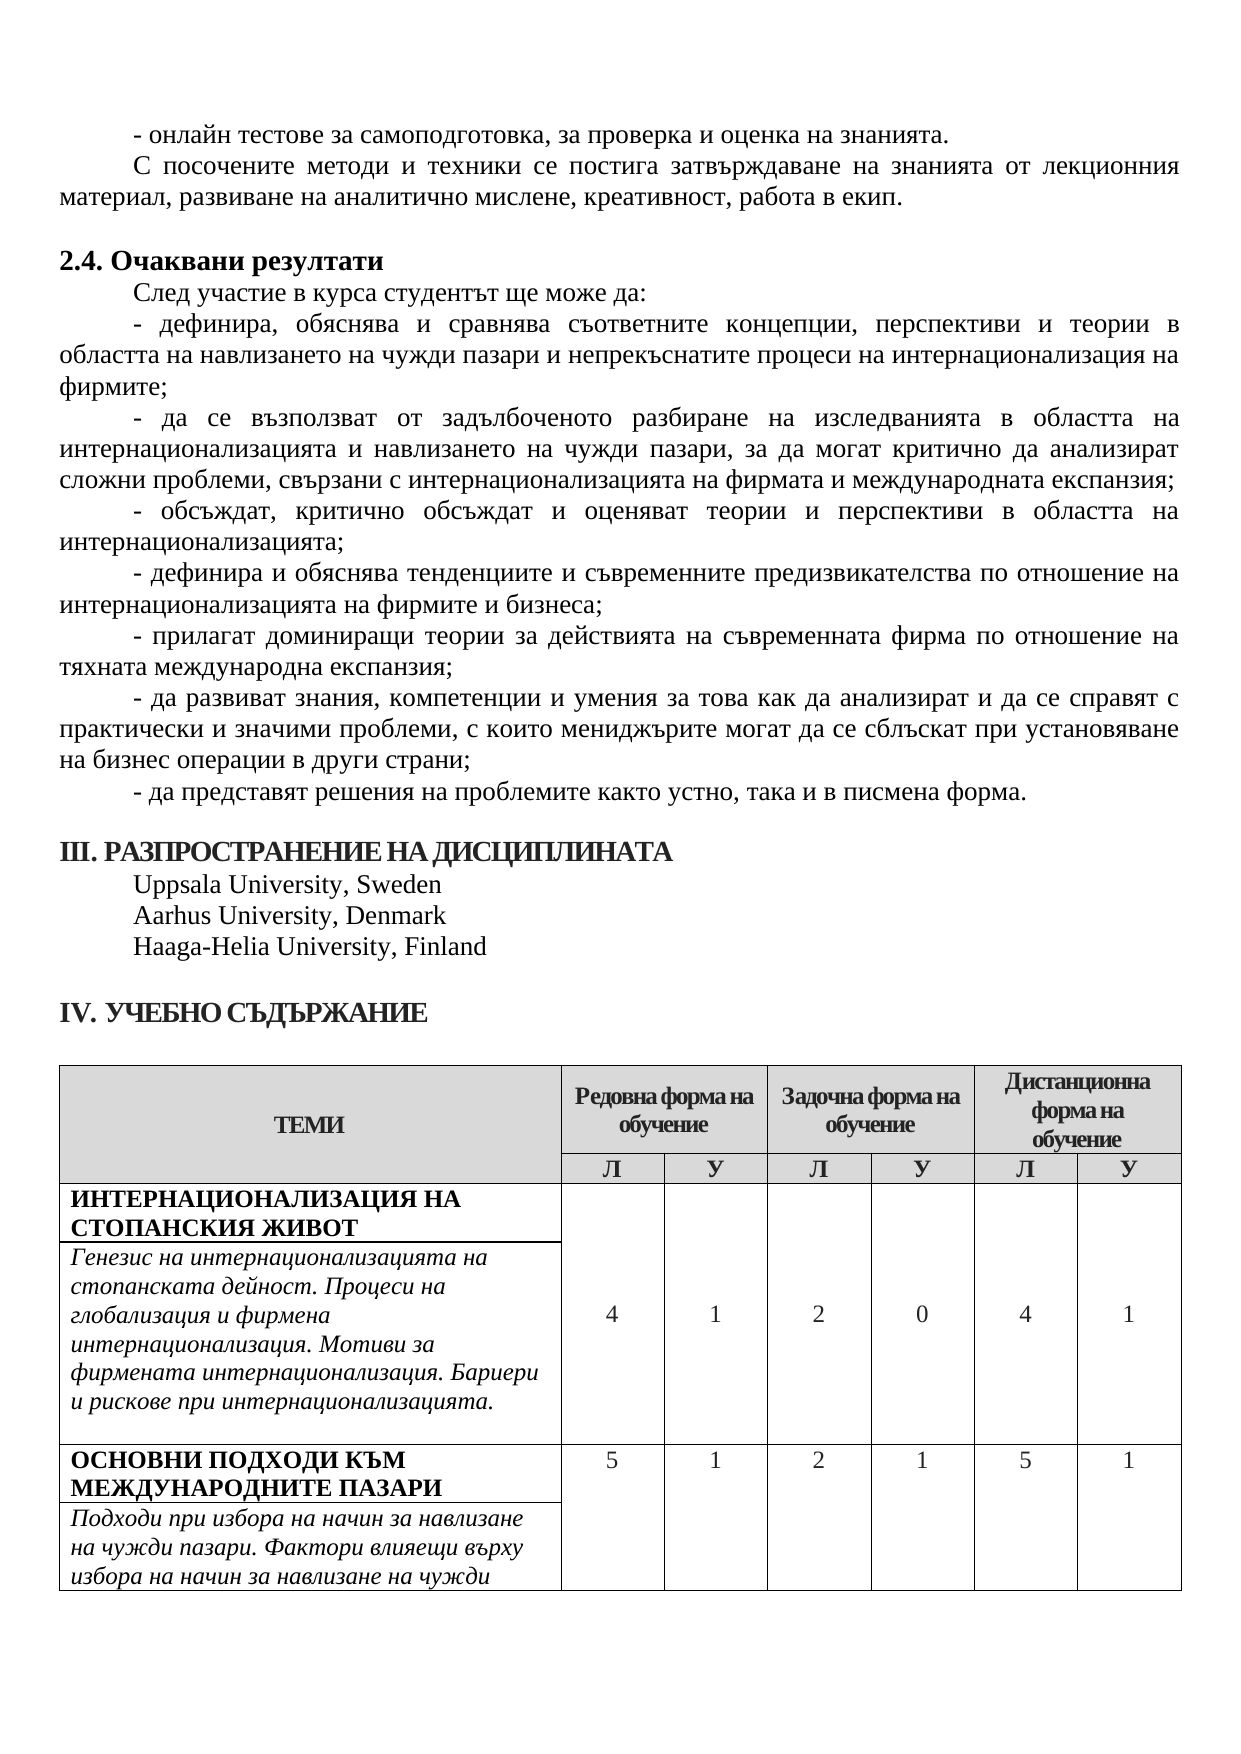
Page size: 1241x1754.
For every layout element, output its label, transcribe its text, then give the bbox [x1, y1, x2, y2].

table_cell 1 [1078, 1184, 1181, 1444]
text 2.4. Очаквани резултати [59, 243, 1181, 276]
table_cell Генезис на интернационализацията на стопанската дейност. Процеси на глобализация и фирмена интернационализация. Мотиви за фирмената интернационализация. Бариери и рискове при интернационализацията. [60, 1243, 561, 1444]
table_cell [60, 1503, 561, 1589]
table_cell У [872, 1154, 974, 1183]
text - да развиват знания, компетенции и умения за това как да анализират и да се справят с практически и значими проблеми, с които мениджърите могат да се сблъскат при установяване на бизнес операции в други страни; [59, 681, 1181, 774]
text - онлайн тестове за самоподготовка, за проверка и оценка на знанията. [59, 118, 1181, 149]
table_cell 4 [975, 1184, 1077, 1444]
text - дефинира, обяснява и сравнява съответните концепции, перспективи и теории в областта на навлизането на чужди пазари и непрекъснатите процеси на интернационализация на фирмите; [59, 307, 1181, 401]
text С посочените методи и техники се постига затвърждаване на знанията от лекционния материал, развиване на аналитично мислене, креативност, работа в екип. [59, 149, 1181, 212]
table_header Задочна форма на обучение [768, 1066, 974, 1153]
table_cell У [1078, 1154, 1181, 1183]
text - да представят решения на проблемите както устно, така и в писмена форма. [59, 774, 1181, 806]
table_cell ОСНОВНИ ПОДХОДИ КЪМ МЕЖДУНАРОДНИТЕ ПАЗАРИ [60, 1445, 561, 1502]
table_header Редовна форма на обучение [562, 1066, 767, 1153]
table_cell 2 [768, 1445, 871, 1589]
text - обсъждат, критично обсъждат и оценяват теории и перспективи в областта на интернационализацията; [59, 494, 1181, 557]
text IV. Учебно съдържание [59, 995, 1181, 1065]
table_cell 5 [562, 1445, 664, 1589]
table_cell Л [768, 1154, 871, 1183]
text Haaga-Helia University, Finland [59, 930, 1181, 961]
text - да се възползват от задълбоченото разбиране на изследванията в областта на интернационализацията и навлизането на чужди пазари, за да могат критично да анализират сложни проблеми, свързани с интернационализацията на фирмата и международната експанзия; [59, 401, 1181, 494]
table_cell У [665, 1154, 767, 1183]
table_cell 1 [665, 1184, 767, 1444]
table_cell 1 [665, 1445, 767, 1589]
table_cell 5 [975, 1445, 1077, 1589]
table_cell 4 [562, 1184, 664, 1444]
text Aarhus University, Denmark [59, 899, 1181, 930]
table_cell 0 [872, 1184, 974, 1444]
table_cell Л [562, 1154, 664, 1183]
table_cell 1 [872, 1445, 974, 1589]
text След участие в курса студентът ще може да: [59, 276, 1181, 307]
text III. разпространение на дисциплината [59, 834, 1181, 868]
table_header ТемИ [60, 1066, 561, 1183]
table_cell ИНТЕРНАЦИОНАЛИЗАЦИЯ НА СТОПАНСКИЯ ЖИВОТ [60, 1184, 561, 1241]
text Uppsala University, Sweden [59, 868, 1181, 899]
text - прилагат доминиращи теории за действията на съвременната фирма по отношение на тяхната международна експанзия; [59, 619, 1181, 681]
table_cell Л [975, 1154, 1077, 1183]
text - дефинира и обяснява тенденциите и съвременните предизвикателства по отношение на интернационализацията на фирмите и бизнеса; [59, 557, 1181, 619]
table_header Дистанционна форма на обучение [975, 1066, 1181, 1153]
table_cell 1 [1078, 1445, 1181, 1589]
table_cell 2 [768, 1184, 871, 1444]
